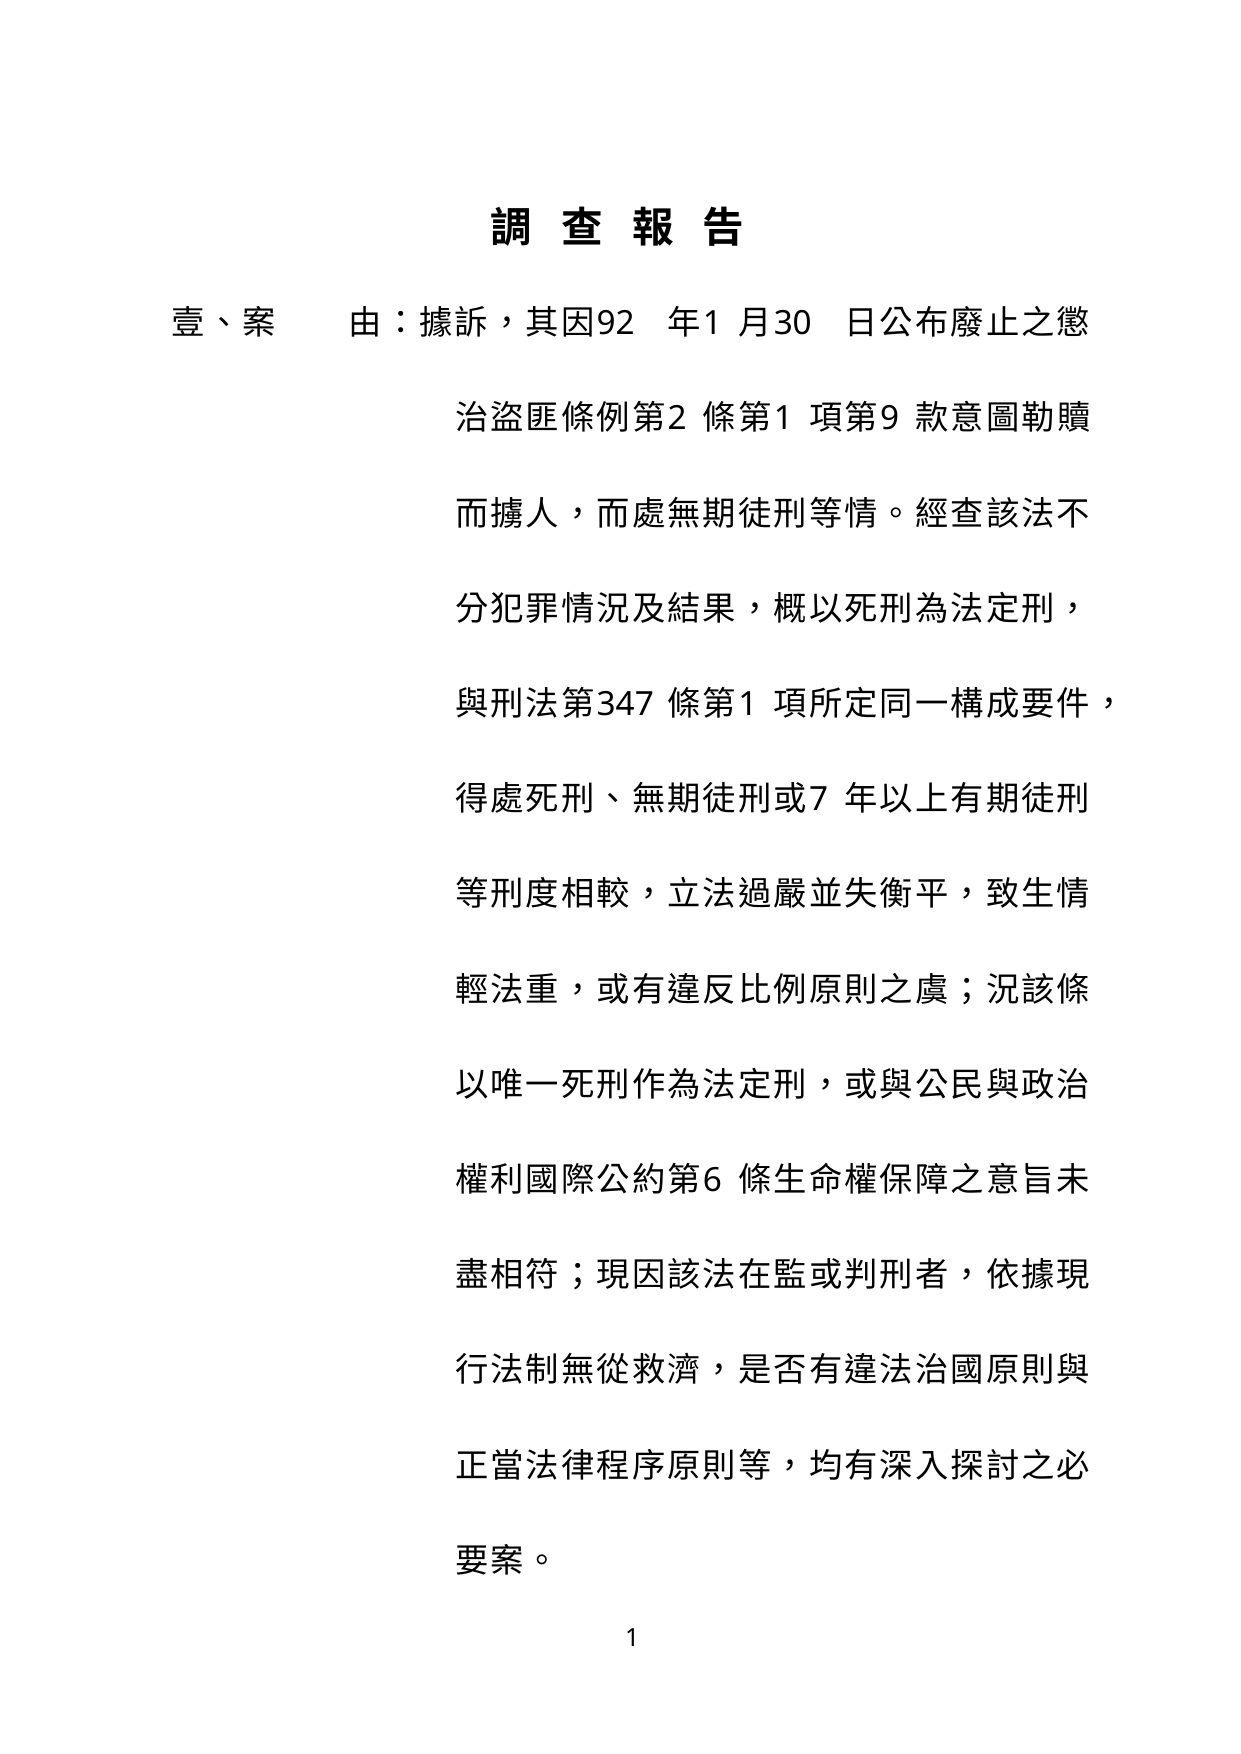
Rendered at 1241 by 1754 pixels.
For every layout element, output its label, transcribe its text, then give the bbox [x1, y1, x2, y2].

subtitle 案 由：據訴，其因92年1月30日公布廢止之懲治盜匪條例第2條第1項第9款意圖勒贖而擄人，而處無期徒刑等情。經查該法不分犯罪情況及結果，概以死刑為法定刑，與刑法第347條第1項所定同一構成要件，得處死刑、無期徒刑或7年以上有期徒刑等刑度相較，立法過嚴並失衡平，致生情輕法重，或有違反比例原則之虞；況該條以唯一死刑作為法定刑，或與公民與政治權利國際公約第6條生命權保障之意旨未盡相符；現因該法在監或判刑者，依據現行法制無從救濟，是否有違法治國原則與正當法律程序原則等，均有深入探討之必要案。 [171, 272, 1092, 1605]
text 調查報告 [171, 177, 1092, 272]
